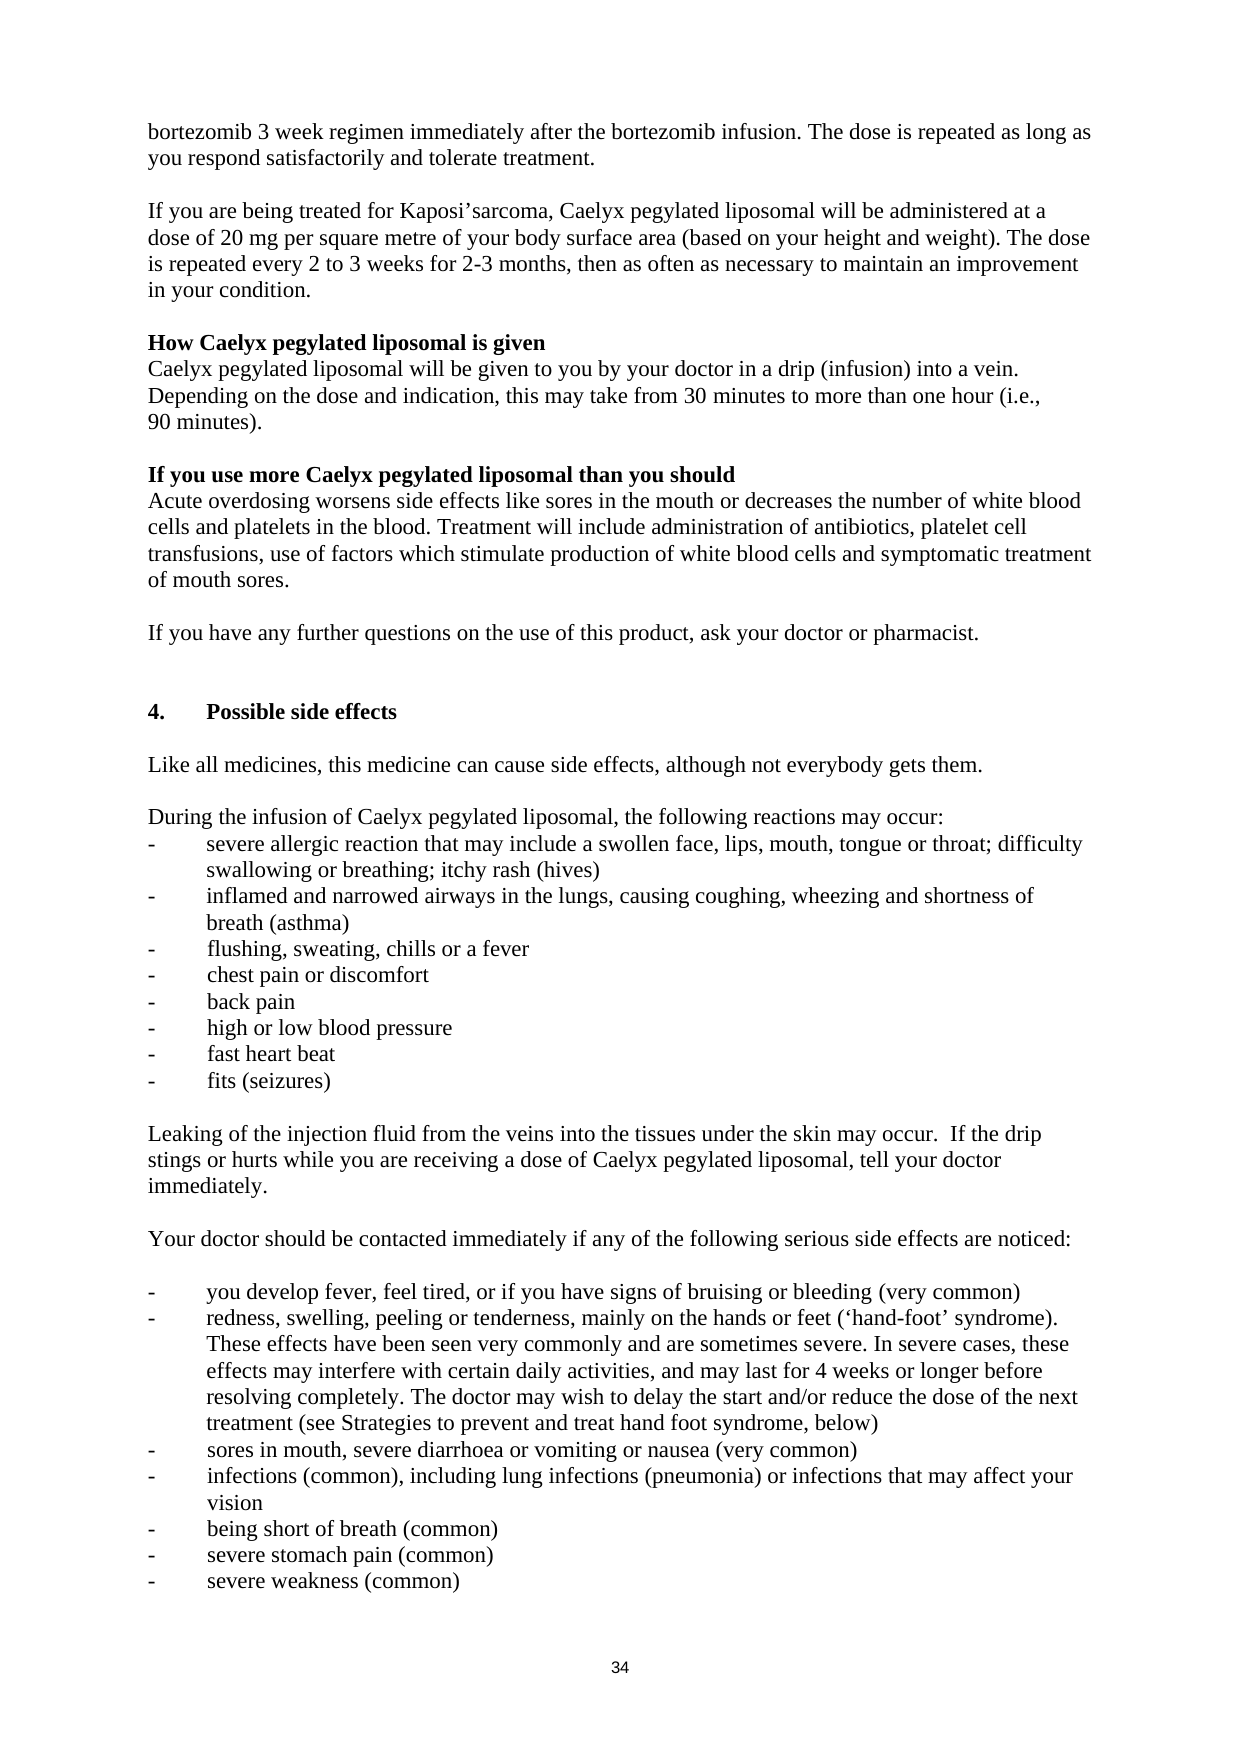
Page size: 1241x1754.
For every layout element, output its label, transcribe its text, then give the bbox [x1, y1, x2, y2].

text Like all medicines, this medicine can cause side effects, although not everybody gets them. [148, 751, 1092, 777]
text During the infusion of Caelyx pegylated liposomal, the following reactions may occur: [148, 803, 1092, 830]
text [148, 118, 1092, 171]
text Acute overdosing worsens side effects like sores in the mouth or decreases the number of white blood cells and platelets in the blood. Treatment will include administration of antibiotics, platelet cell transfusions, use of factors which stimulate production of white blood cells and symptomatic treatment of mouth sores. [148, 487, 1092, 592]
list you develop fever, feel tired, or if you have signs of bruising or bleeding (very common) [148, 1278, 1092, 1304]
text - flushing, sweating, chills or a fever [148, 935, 1092, 961]
text Caelyx pegylated liposomal will be given to you by your doctor in a drip (infusion) into a vein. Depending on the dose and indication, this may take from 30 minutes to more than one hour (i.e., 90 minutes). [148, 355, 1092, 434]
text If you use more Caelyx pegylated liposomal than you should [148, 461, 1092, 487]
list infections (common), including lung infections (pneumonia) or infections that may affect your vision [148, 1462, 1092, 1515]
text How Caelyx pegylated liposomal is given [148, 329, 1092, 355]
text If you have any further questions on the use of this product, ask your doctor or pharmacist. [148, 619, 1092, 645]
text - inflamed and narrowed airways in the lungs, causing coughing, wheezing and shortness of breath (asthma) [148, 882, 1092, 935]
text - severe allergic reaction that may include a swollen face, lips, mouth, tongue or throat; difficulty swallowing or breathing; itchy rash (hives) [148, 830, 1092, 882]
text - high or low blood pressure [148, 1014, 1092, 1041]
list redness, swelling, peeling or tenderness, mainly on the hands or feet (‘hand-foot’ syndrome). These effects have been seen very commonly and are sometimes severe. In severe cases, these effects may interfere with certain daily activities, and may last for 4 weeks or longer before resolving completely. The doctor may wish to delay the start and/or reduce the dose of the next treatment (see Strategies to prevent and treat hand foot syndrome, below) [148, 1304, 1092, 1436]
text - fast heart beat [148, 1041, 1092, 1067]
text 4. Possible side effects [148, 698, 1092, 724]
text Leaking of the injection fluid from the veins into the tissues under the skin may occur. If the drip stings or hurts while you are receiving a dose of Caelyx pegylated liposomal, tell your doctor immediately. [148, 1119, 1092, 1199]
text - back pain [148, 988, 1092, 1014]
list being short of breath (common) [148, 1515, 1092, 1541]
list severe stomach pain (common) [148, 1541, 1092, 1568]
text - fits (seizures) [148, 1067, 1092, 1093]
list severe weakness (common) [148, 1568, 1092, 1594]
list sores in mouth, severe diarrhoea or vomiting or nausea (very common) [148, 1436, 1092, 1462]
text If you are being treated for Kaposi’sarcoma, Caelyx pegylated liposomal will be administered at a dose of 20 mg per square metre of your body surface area (based on your height and weight). The dose is repeated every 2 to 3 weeks for 2-3 months, then as often as necessary to maintain an improvement in your condition. [148, 197, 1092, 303]
text Your doctor should be contacted immediately if any of the following serious side effects are noticed: [148, 1225, 1092, 1251]
text - chest pain or discomfort [148, 961, 1092, 988]
